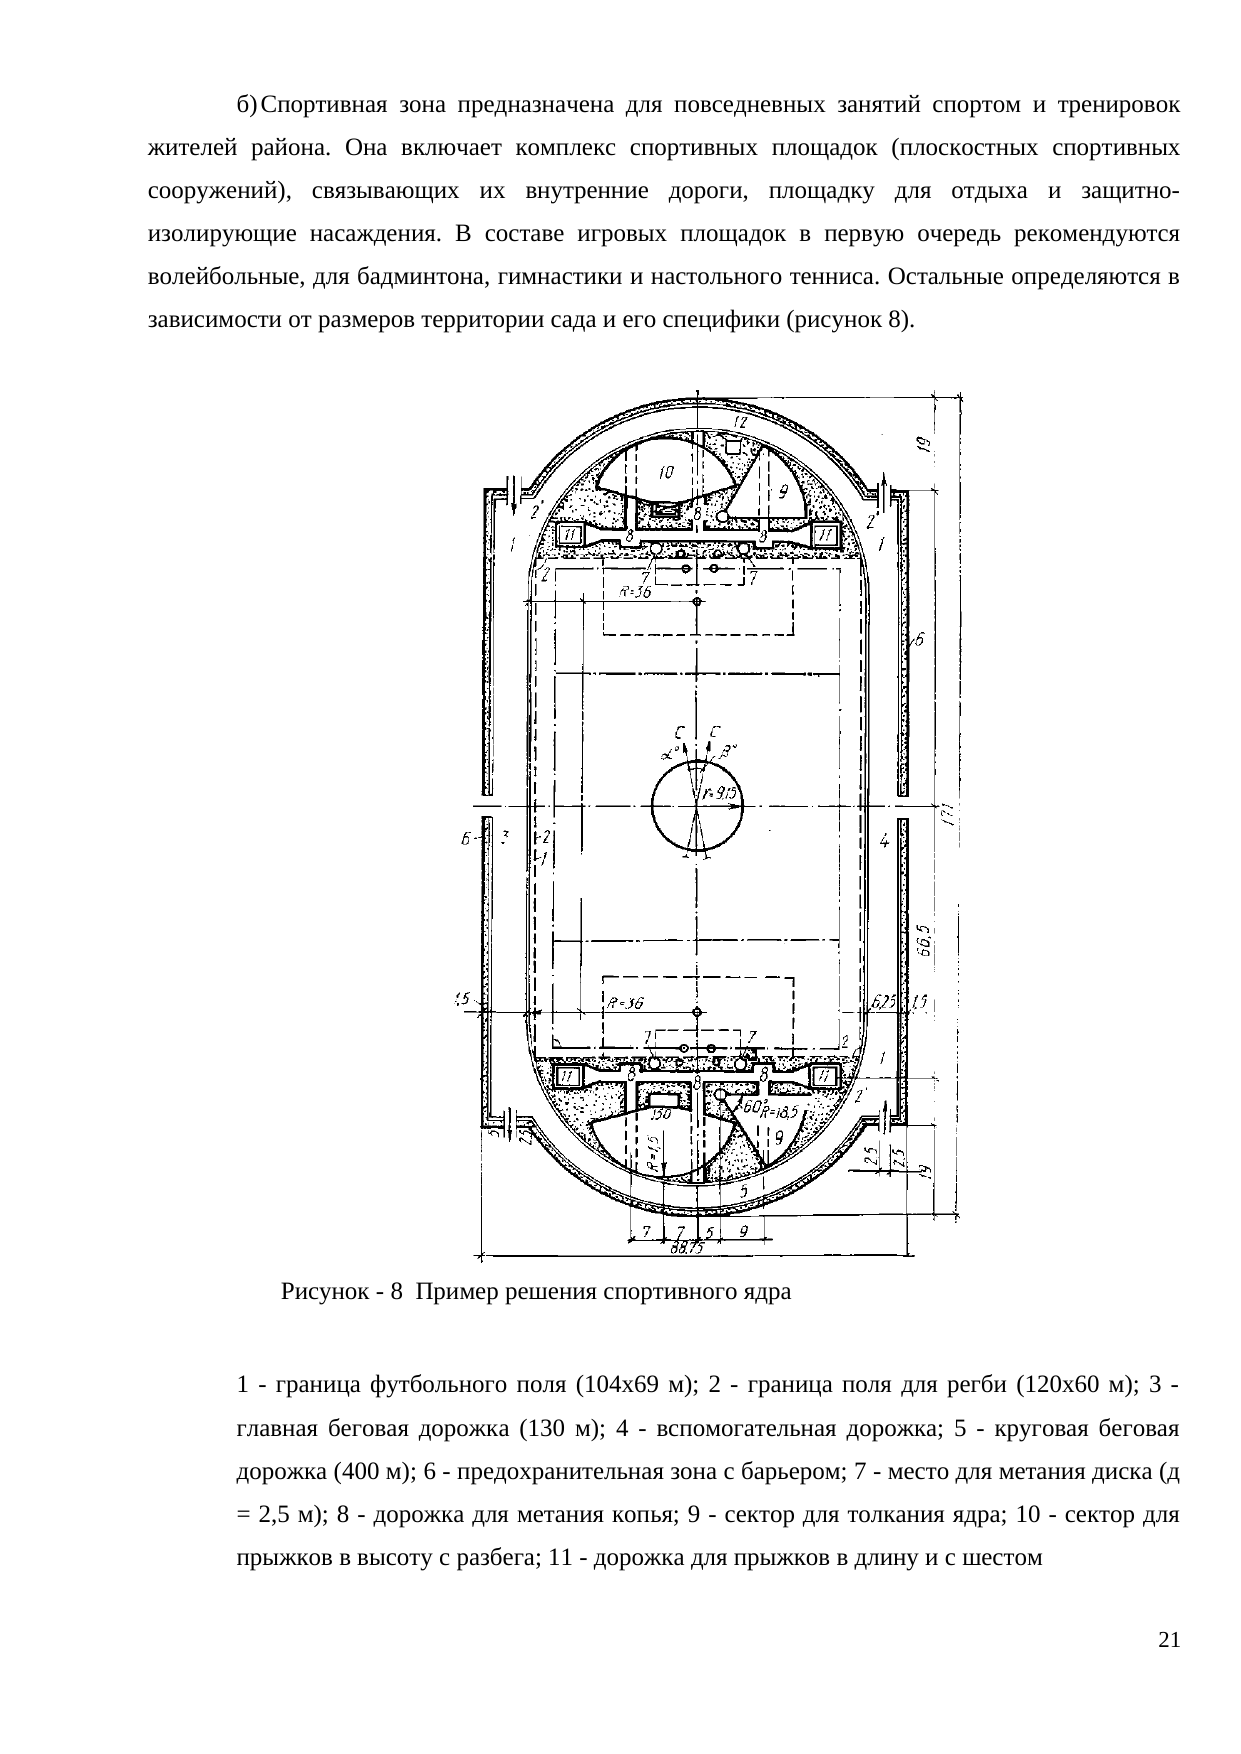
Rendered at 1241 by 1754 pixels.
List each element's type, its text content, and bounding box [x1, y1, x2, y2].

text Рисунок - 8 Пример решения спортивного ядра [192, 1276, 1137, 1305]
picture [454, 390, 964, 1263]
text б) Спортивная зона предназначена для повседневных занятий спортом и тренировок жителей района. Она включает комплекс спортивных площадок (плоскостных спортивных сооружений), связывающих их внутренние дороги, площадку для отдыха и защитно-изолирующие насаждения. В составе игровых площадок в первую очередь рекомендуются волейбольные, для бадминтона, гимнастики и настольного тенниса. Остальные определяются в зависимости от размеров территории сада и его специфики (рисунок 8). [148, 89, 1181, 333]
